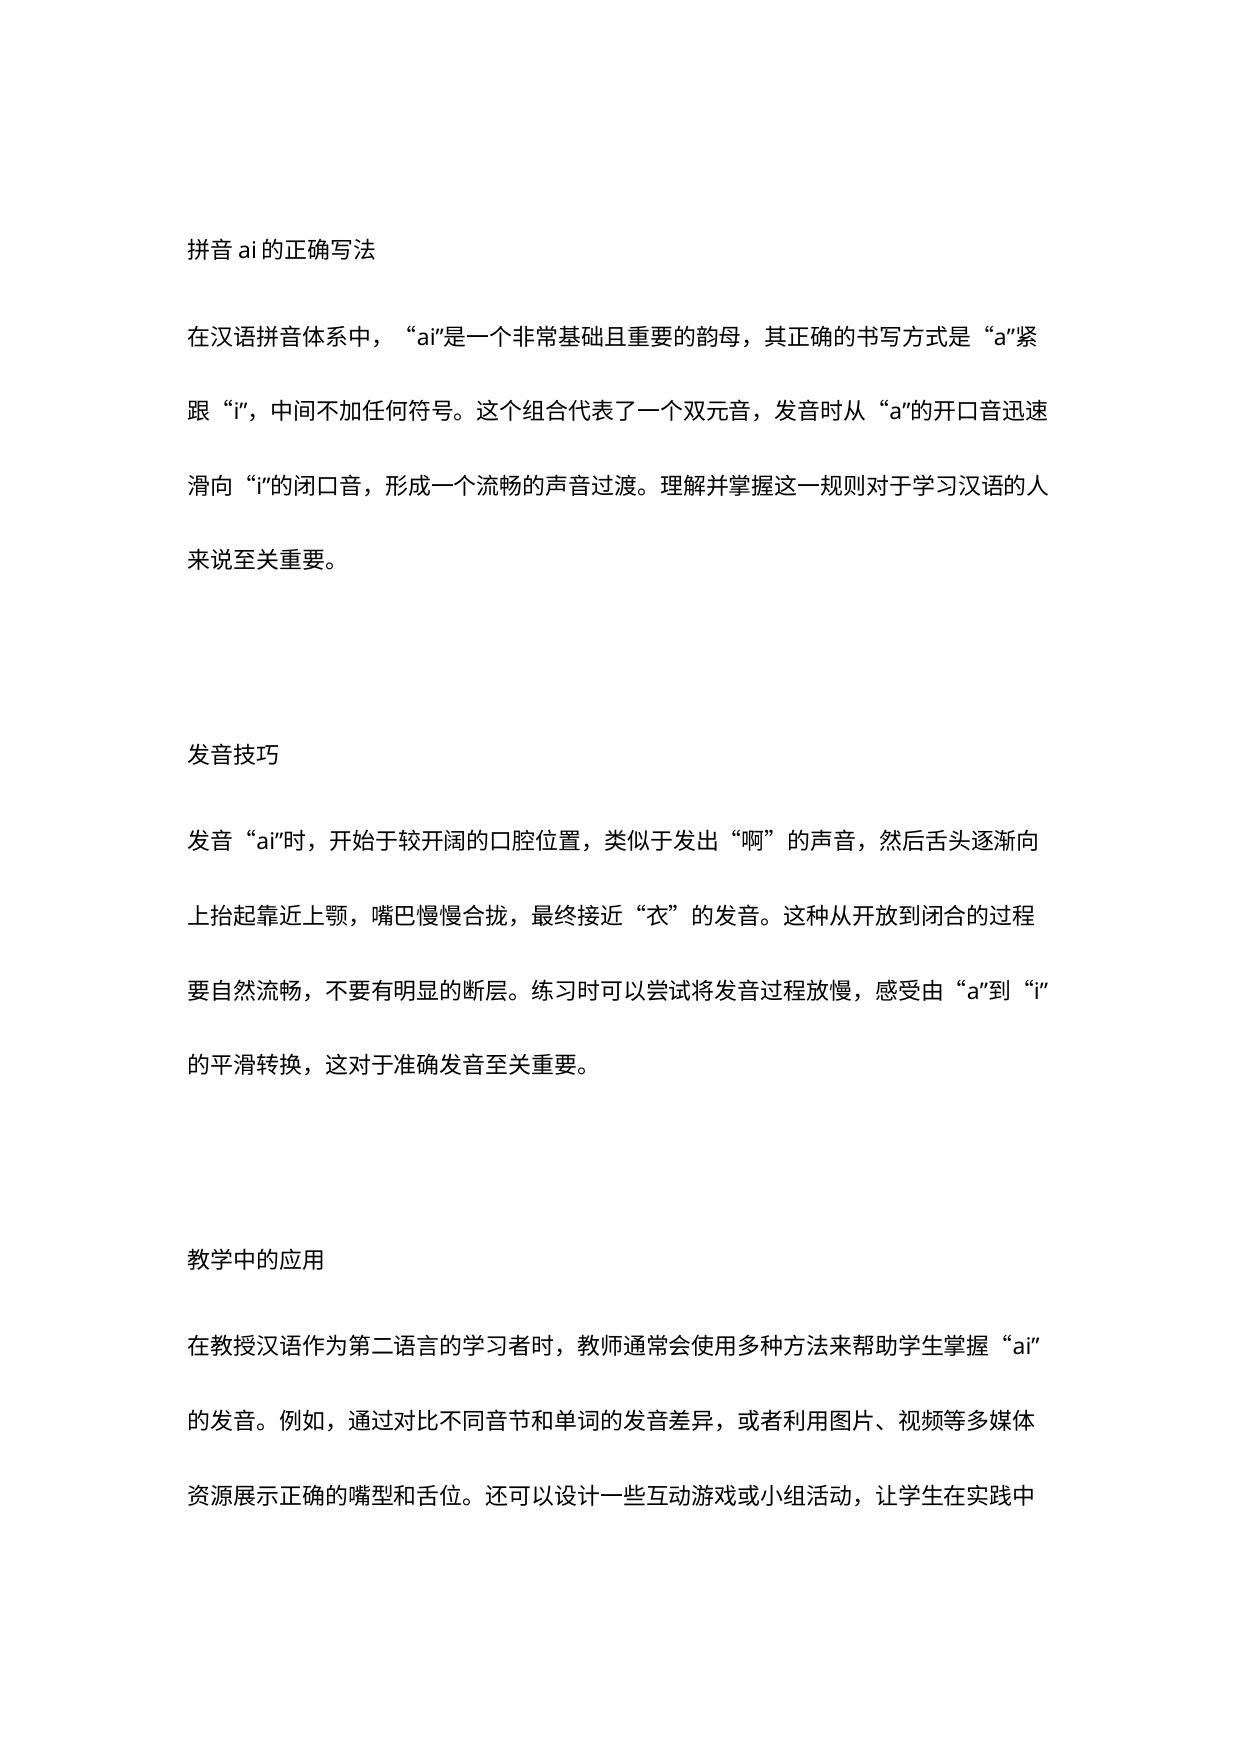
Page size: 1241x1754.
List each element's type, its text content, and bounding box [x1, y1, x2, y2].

text 拼音ai的正确写法 [187, 216, 1053, 281]
text 发音技巧 [187, 721, 1053, 786]
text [187, 1312, 1053, 1527]
text 在汉语拼音体系中，“ai”是一个非常基础且重要的韵母，其正确的书写方式是“a”紧跟“i”，中间不加任何符号。这个组合代表了一个双元音，发音时从“a”的开口音迅速滑向“i”的闭口音，形成一个流畅的声音过渡。理解并掌握这一规则对于学习汉语的人来说至关重要。 [187, 302, 1053, 592]
text 教学中的应用 [187, 1226, 1053, 1291]
text 发音“ai”时，开始于较开阔的口腔位置，类似于发出“啊”的声音，然后舌头逐渐向上抬起靠近上颚，嘴巴慢慢合拢，最终接近“衣”的发音。这种从开放到闭合的过程要自然流畅，不要有明显的断层。练习时可以尝试将发音过程放慢，感受由“a”到“i”的平滑转换，这对于准确发音至关重要。 [187, 807, 1053, 1096]
